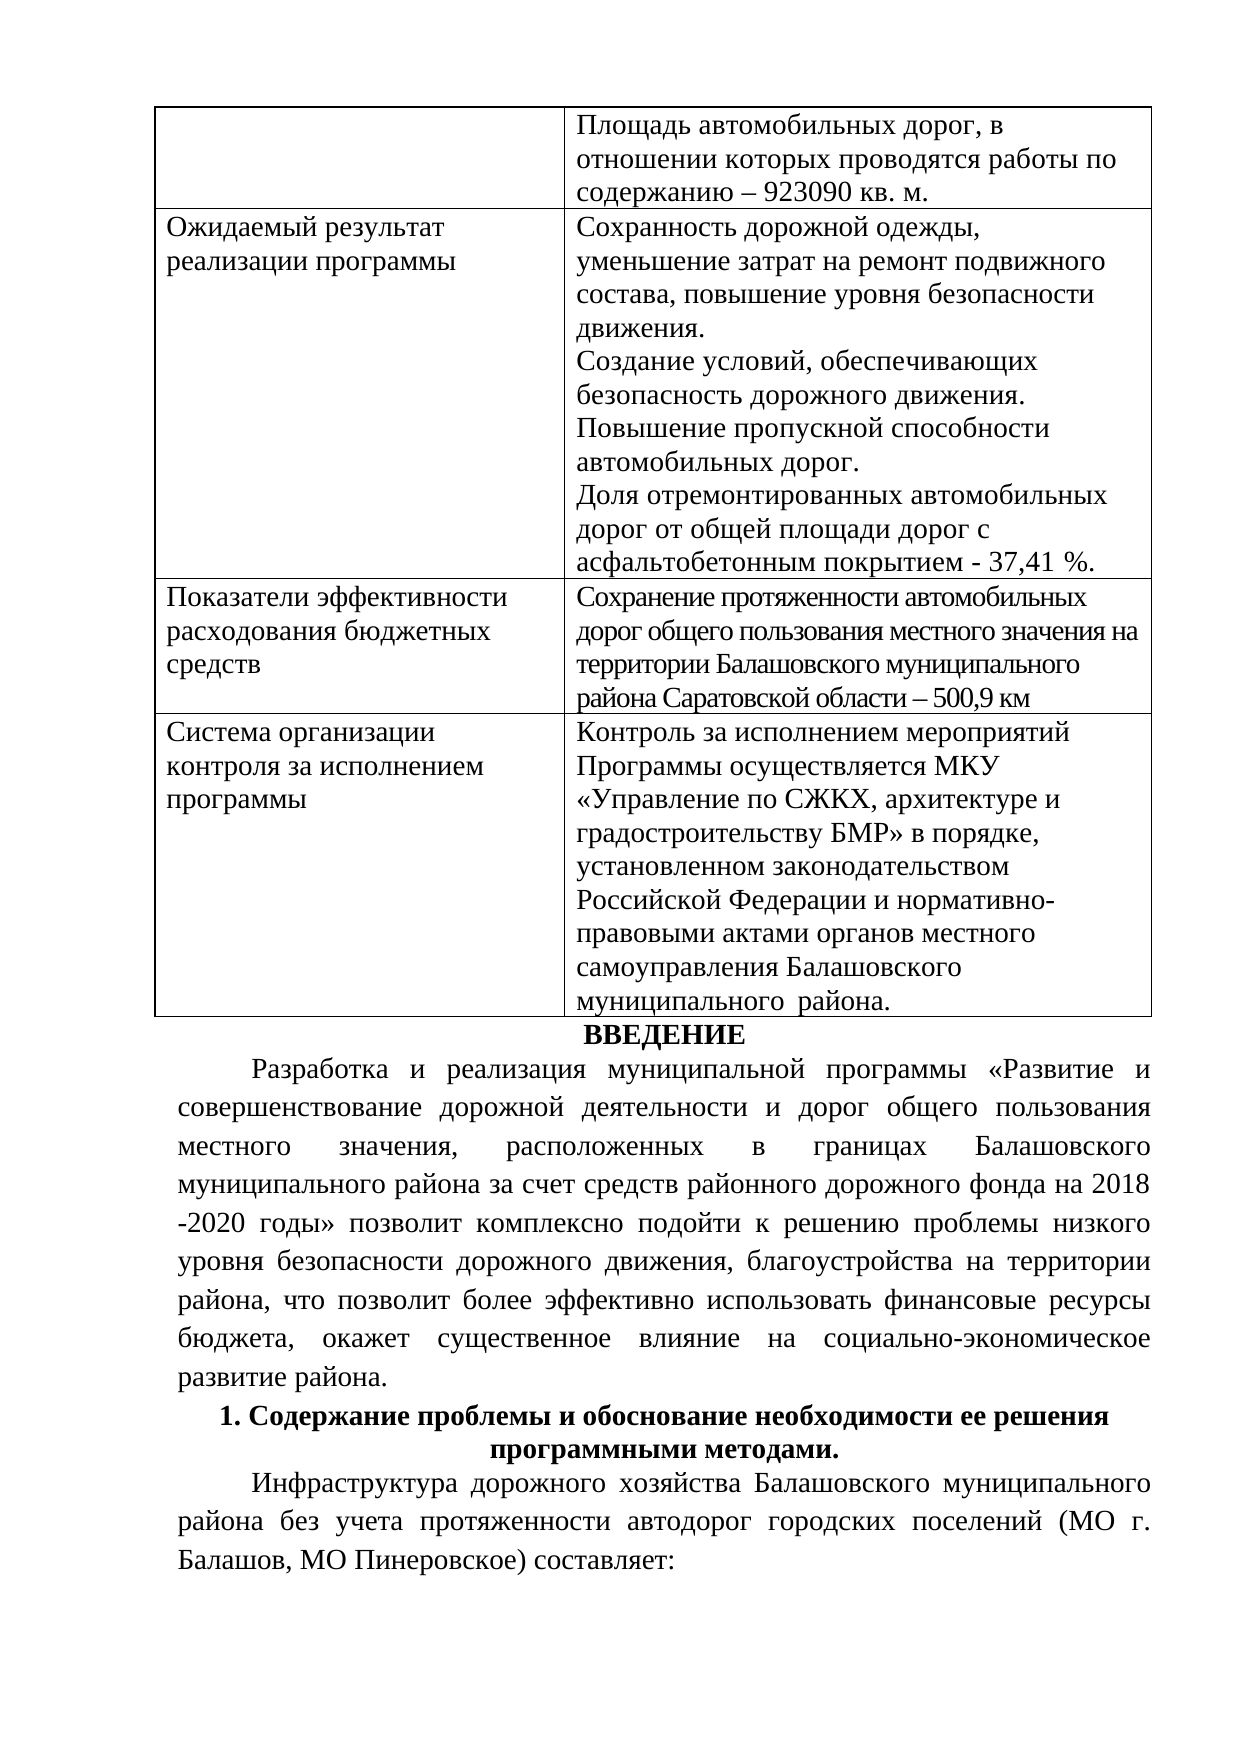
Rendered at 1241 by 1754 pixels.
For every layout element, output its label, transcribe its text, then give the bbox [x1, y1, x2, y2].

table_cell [156, 108, 564, 208]
text 1. Содержание проблемы и обоснование необходимости ее решения [177, 1398, 1152, 1431]
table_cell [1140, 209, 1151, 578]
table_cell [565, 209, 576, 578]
table_cell Система организации контроля за исполнением программы [156, 714, 564, 1016]
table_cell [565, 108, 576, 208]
table_cell Контроль за исполнением мероприятий Программы осуществляется МКУ «Управление по СЖКХ, архитектуре и градостроительству БМР» в порядке, установленном законодательством Российской Федерации и нормативно-правовыми актами органов местного самоуправления Балашовского муниципального района. [565, 714, 1151, 1016]
text программными методами. [177, 1431, 1152, 1465]
table_cell Показатели эффективности расходования бюджетных средств [156, 579, 564, 713]
table_cell Ожидаемый результат реализации программы [156, 209, 564, 578]
text ВВЕДЕНИЕ [177, 1017, 1152, 1051]
text Инфраструктура дорожного хозяйства Балашовского муниципального района без учета протяженности автодорог городских поселений (МО г. Балашов, МО Пинеровское) составляет: [177, 1465, 1152, 1575]
table_cell Сохранение протяженности автомобильных дорог общего пользования местного значения на территории Балашовского муниципального района Саратовской области – 500,9 км [565, 579, 1151, 713]
text Разработка и реализация муниципальной программы «Развитие и совершенствование дорожной деятельности и дорог общего пользования местного значения, расположенных в границах Балашовского муниципального района за счет средств районного дорожного фонда на 2018 -2020 годы» позволит комплексно подойти к решению проблемы низкого уровня безопасности дорожного движения, благоустройства на территории района, что позволит более эффективно использовать финансовые ресурсы бюджета, окажет существенное влияние на социально-экономическое развитие района. [177, 1051, 1152, 1393]
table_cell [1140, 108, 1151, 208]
